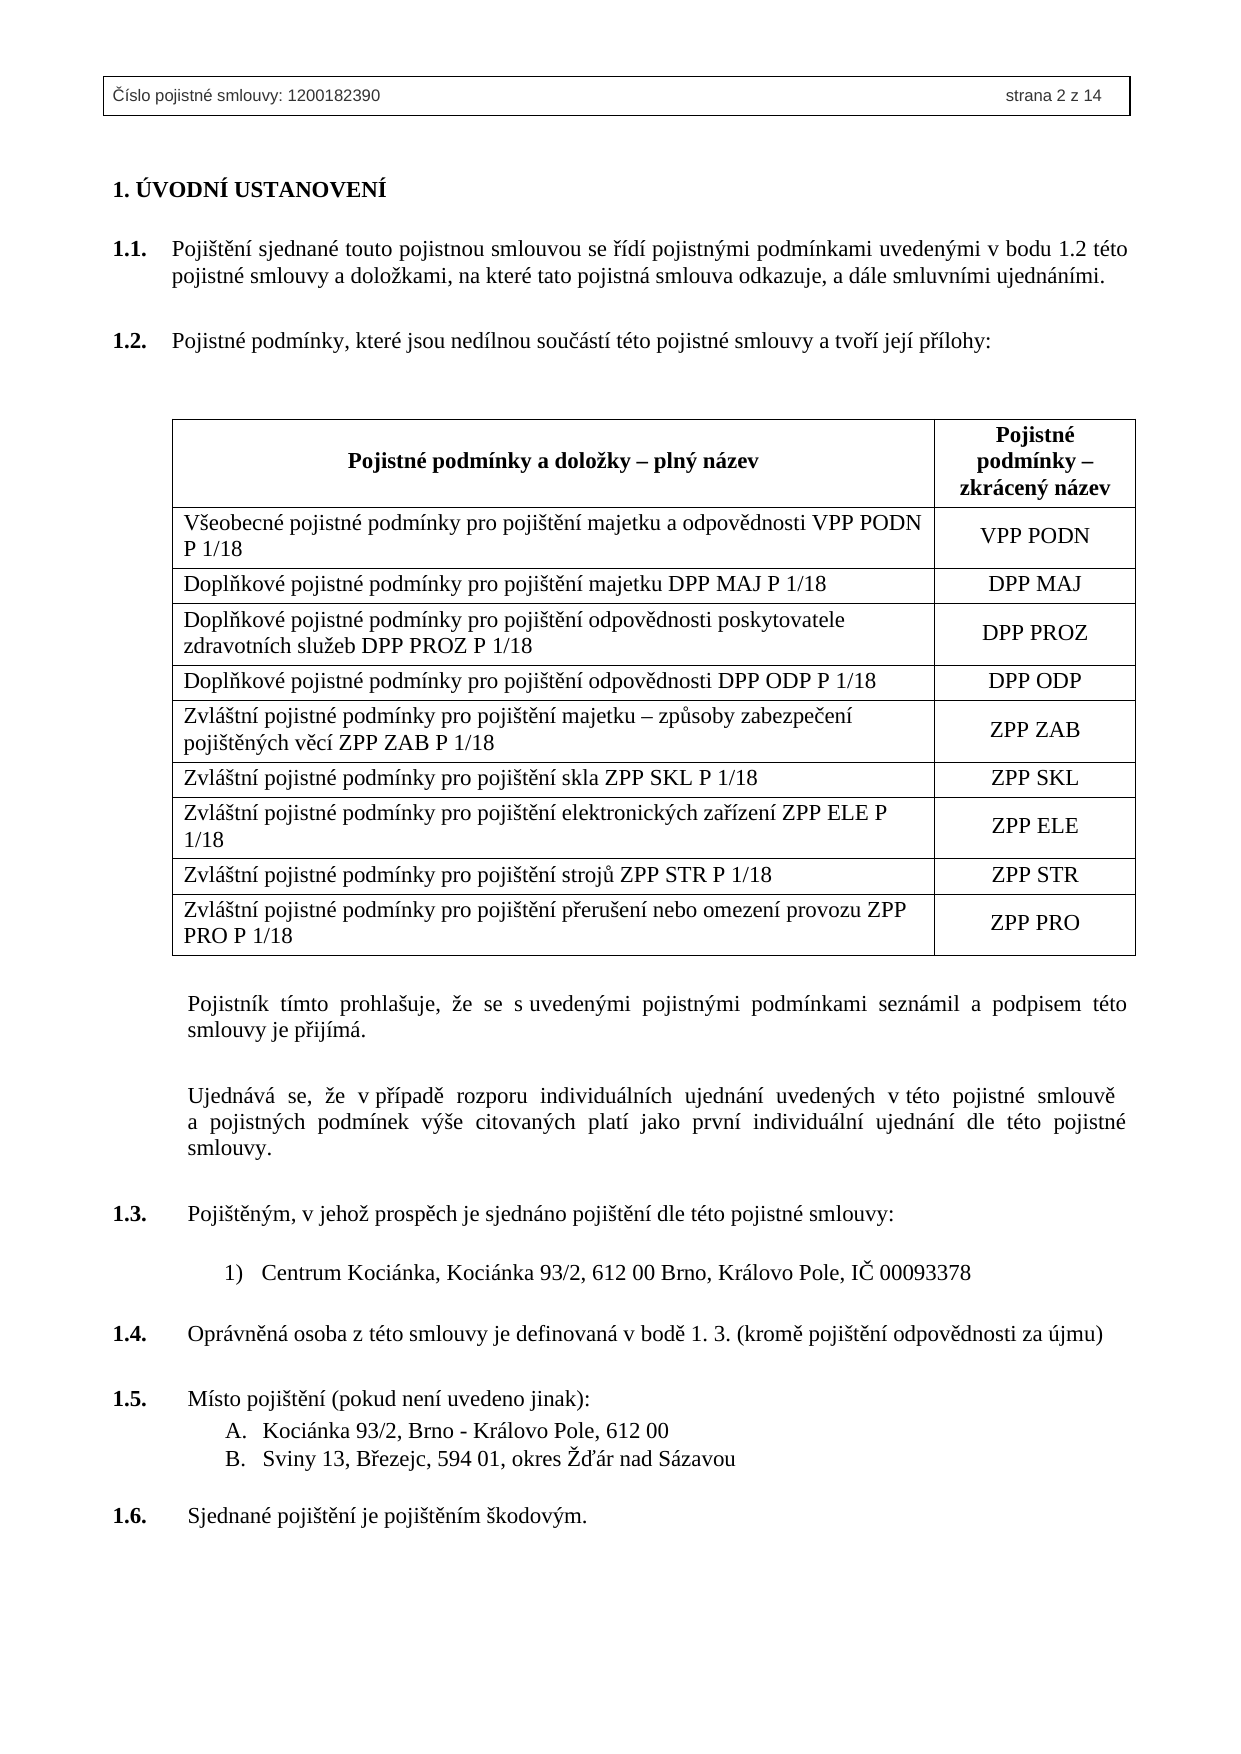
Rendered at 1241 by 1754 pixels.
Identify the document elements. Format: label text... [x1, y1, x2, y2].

table_cell Doplňkové pojistné podmínky pro pojištění odpovědnosti DPP ODP P 1/18 [173, 666, 934, 700]
table_cell Všeobecné pojistné podmínky pro pojištění majetku a odpovědnosti VPP PODN P 1/18 [173, 508, 934, 568]
table_cell ZPP PRO [935, 895, 1135, 955]
list Kociánka 93/2, Brno - Královo Pole, 612 00 [225, 1417, 1128, 1444]
table_cell ZPP ZAB [935, 701, 1135, 761]
table_cell Zvláštní pojistné podmínky pro pojištění majetku – způsoby zabezpečení pojištěných věcí ZPP ZAB P 1/18 [173, 701, 934, 761]
table_cell ZPP SKL [935, 763, 1135, 797]
table_cell ZPP ELE [935, 798, 1135, 858]
table_cell ZPP STR [935, 859, 1135, 893]
list Pojistné podmínky, které jsou nedílnou součástí této pojistné smlouvy a tvoří její přílohy: [112, 327, 1128, 353]
list Pojištěným, v jehož prospěch je sjednáno pojištění dle této pojistné smlouvy: [112, 1200, 1128, 1226]
list Pojištění sjednané touto pojistnou smlouvou se řídí pojistnými podmínkami uvedenými v bodu 1.2 této pojistné smlouvy a doložkami, na které tato pojistná smlouva odkazuje, a dále smluvními ujednáními. [112, 235, 1128, 288]
text Pojistník tímto prohlašuje, že se s uvedenými pojistnými podmínkami seznámil a podpisem této smlouvy je přijímá. [187, 990, 1128, 1043]
table_cell DPP ODP [935, 666, 1135, 700]
list Sjednané pojištění je pojištěním škodovým. [112, 1502, 1128, 1528]
table_cell DPP MAJ [935, 569, 1135, 603]
table_header Pojistné podmínky – zkrácený název [935, 420, 1135, 506]
text Ujednává se, že v případě rozporu individuálních ujednání uvedených v této pojistné smlouvě a pojistných podmínek výše citovaných platí jako první individuální ujednání dle této pojistné smlouvy. [187, 1082, 1128, 1161]
text 1. ÚVODNÍ USTANOVENÍ [112, 176, 1128, 203]
table_cell Zvláštní pojistné podmínky pro pojištění skla ZPP SKL P 1/18 [173, 763, 934, 797]
list Oprávněná osoba z této smlouvy je definovaná v bodě 1. 3. (kromě pojištění odpovědnosti za újmu) [112, 1320, 1128, 1346]
list Místo pojištění (pokud není uvedeno jinak): [112, 1385, 1128, 1411]
table_cell Doplňkové pojistné podmínky pro pojištění majetku DPP MAJ P 1/18 [173, 569, 934, 603]
table_cell Zvláštní pojistné podmínky pro pojištění strojů ZPP STR P 1/18 [173, 859, 934, 893]
table_cell Zvláštní pojistné podmínky pro pojištění elektronických zařízení ZPP ELE P 1/18 [173, 798, 934, 858]
table_header Pojistné podmínky a doložky – plný název [173, 420, 934, 506]
list Centrum Kociánka, Kociánka 93/2, 612 00 Brno, Královo Pole, IČ 00093378 [224, 1259, 1128, 1285]
table_cell Doplňkové pojistné podmínky pro pojištění odpovědnosti poskytovatele zdravotních služeb DPP PROZ P 1/18 [173, 604, 934, 665]
table_cell VPP PODN [935, 508, 1135, 568]
table_cell Zvláštní pojistné podmínky pro pojištění přerušení nebo omezení provozu ZPP PRO P 1/18 [173, 895, 934, 955]
list Sviny 13, Březejc, 594 01, okres Žďár nad Sázavou [225, 1445, 1128, 1472]
table_cell DPP PROZ [935, 604, 1135, 665]
